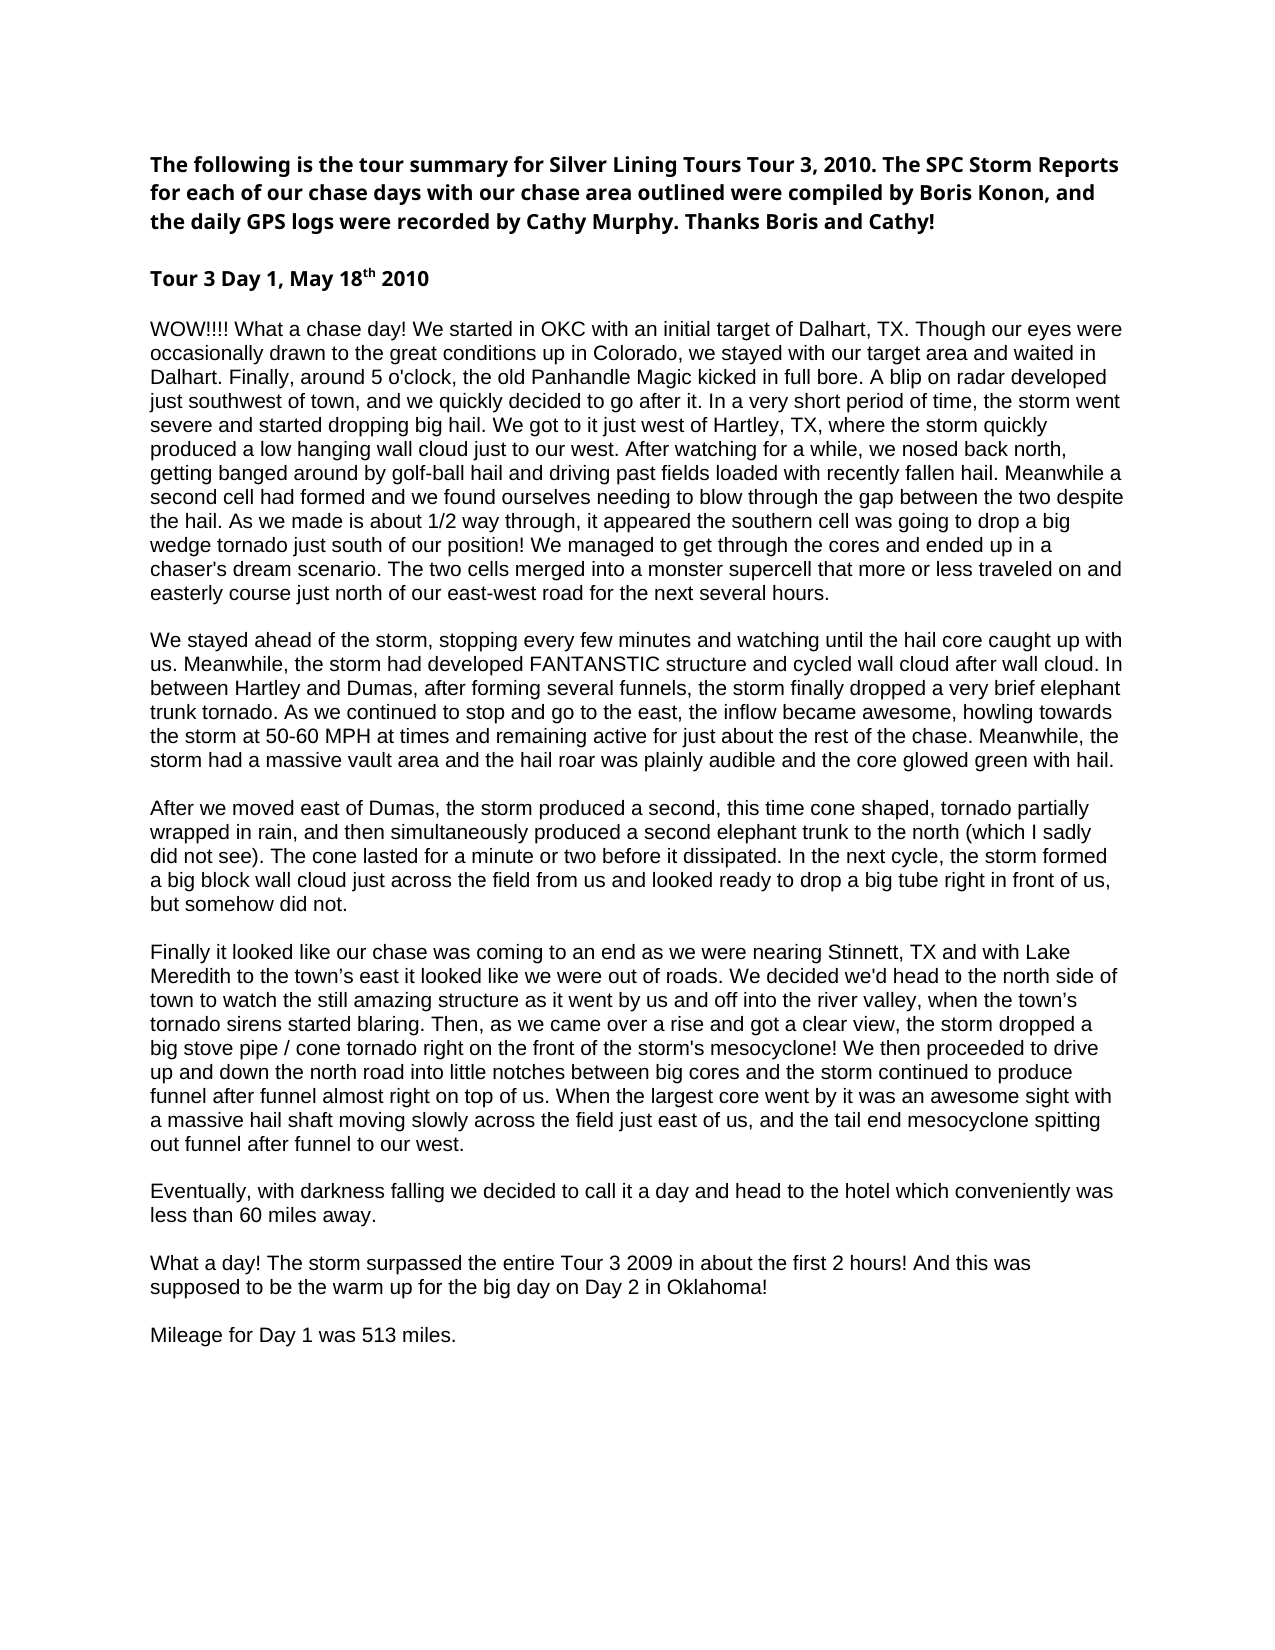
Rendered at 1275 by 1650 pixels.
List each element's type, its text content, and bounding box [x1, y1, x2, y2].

text The following is the tour summary for Silver Lining Tour 3, 2010. The Storm Reports for each of our chase days with our chase area outlined were compiled by Boris Konon, and the daily logs were recorded by Cathy Murphy. Thanks Boris and Cathy! [150, 150, 1125, 235]
text Tour 3 Day 1, WOW!!!! What a chase day! We started in OKC with an initial target of . Though our eyes were occasionally drawn to the great conditions up in , we stayed with our target area and waited in Dalhart. Finally, around , the old Panhandle Magic kicked in full bore. A blip on radar developed just southwest of town, and we quickly decided to go after it. In a very short period of time, the storm went severe and started dropping big hail. We got to it just west of , where the storm quickly produced a low hanging wall cloud just to our west. After watching for a while, we nosed back north, getting banged around by golf-ball hail and driving past fields loaded with recently fallen hail. Meanwhile a second cell had formed and we found ourselves needing to blow through the gap between the two despite the hail. As we made is about 1/2 way through, it appeared the southern cell was going to drop a big wedge tornado just south of our position! We managed to get through the cores and ended up in a chaser's dream scenario. The two cells merged into a monster supercell that more or less traveled on and easterly course just north of our east-west road for the next several hours. We stayed ahead of the storm, stopping every few minutes and watching until the hail core caught up with us. Meanwhile, the storm had developed FANTANSTIC structure and cycled wall cloud after wall cloud. In between Hartley and Dumas, after forming several funnels, the storm finally dropped a very brief elephant trunk tornado. As we continued to stop and go to the east, the inflow became awesome, howling towards the storm at 50-60 at times and remaining active for just about the rest of the chase. Meanwhile, the storm had a massive vault area and the hail roar was plainly audible and the core glowed green with hail. After we moved east of Dumas, the storm produced a second, this time cone shaped, tornado partially wrapped in rain, and then simultaneously produced a second elephant trunk to the north (which I sadly did not see). The cone lasted for a minute or two before it dissipated. In the next cycle, the storm formed a big block wall cloud just across the field from us and looked ready to drop a big tube right in front of us, but somehow did not. Finally it looked like our chase was coming to an end as we were nearing and with to the town’s east it looked like we were out of roads. We decided we'd head to the north side of town to watch the still amazing structure as it went by us and off into the river valley, when the town’s tornado sirens started blaring. Then, as we came over a rise and got a clear view, the storm dropped a big stove pipe / cone tornado right on the front of the storm's mesocyclone! We then proceeded to drive up and down the north road into little notches between big cores and the storm continued to produce funnel after funnel almost right on top of us. When the largest core went by it was an awesome sight with a massive hail shaft moving slowly across the field just east of us, and the tail end mesocyclone spitting out funnel after funnel to our west. Eventually, with darkness falling we decided to call it a day and head to the hotel which conveniently was less than 60 miles away. What a day! The storm surpassed the entire Tour 3 2009 in about the first 2 hours! And this was supposed to be the warm up for the big day on Day 2 in ! Mileage for Day 1 was 513 miles. [150, 264, 1125, 1347]
